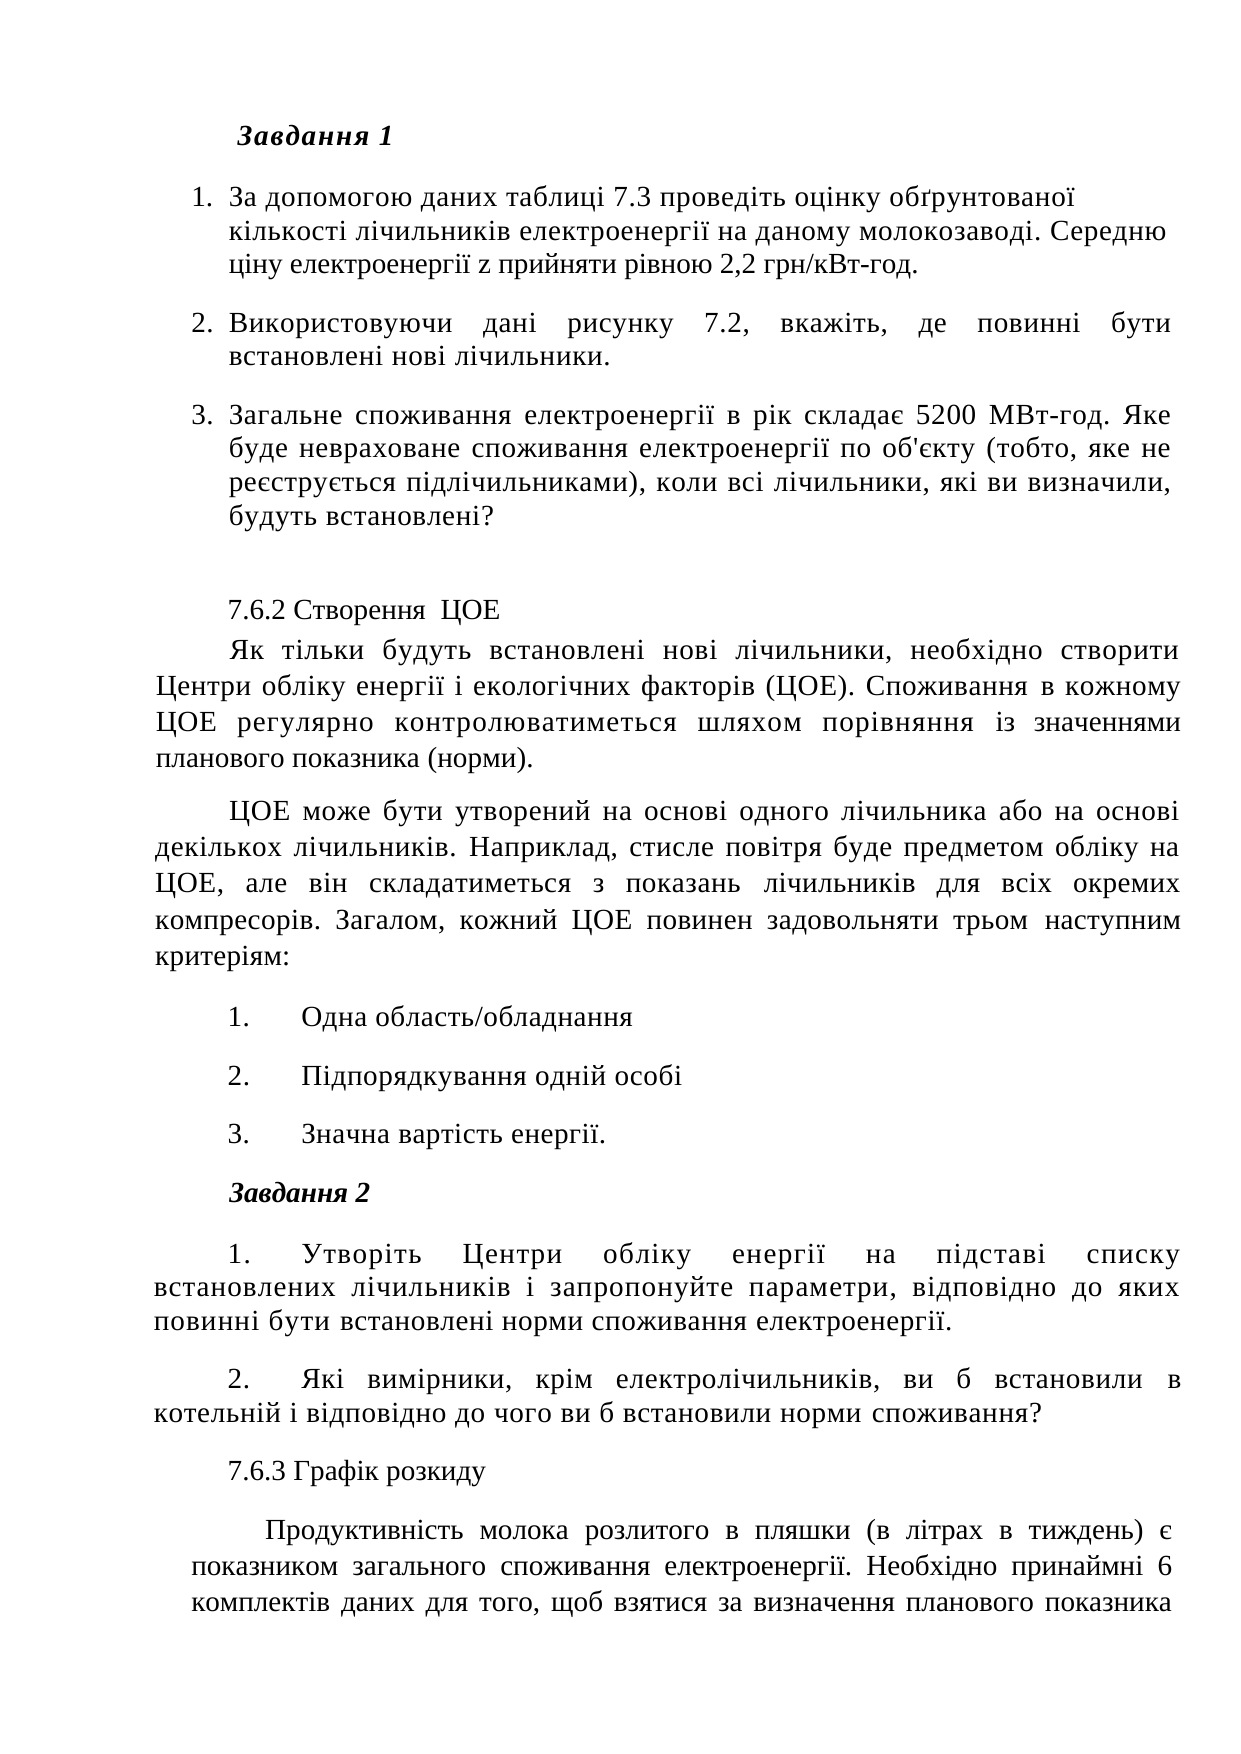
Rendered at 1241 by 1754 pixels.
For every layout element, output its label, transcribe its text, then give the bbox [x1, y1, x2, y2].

list За допомогою даних таблиці 7.3 проведіть оцінку обґрунтованої кількості лічильників електроенергії на даному молокозаводі. Середню ціну електроенергії z прийняти рівною 2,2 грн/кВт-год. [191, 179, 1181, 280]
text Завдання 2 [155, 1175, 1181, 1208]
text ЦОЕ може бути утворений на основі одного лічильника або на основі декількох лічильників. Наприклад, стисле повітря буде предметом обліку на ЦОЕ, але він складатиметься з показань лічильників для всіх окремих компресорів. Загалом, кожний ЦОЕ повинен задовольняти трьом наступним критеріям: [155, 793, 1181, 971]
list Використовуючи дані рисунку 7.2, вкажіть, де повинні бути встановлені нові лічильники. [191, 305, 1173, 372]
list Значна вартість енергії. [153, 1116, 1181, 1150]
list Підпорядкування одній особі [153, 1058, 1181, 1091]
text Завдання 1 [163, 118, 1181, 152]
list Одна область/обладнання [153, 999, 1181, 1033]
list Які вимірники, крім електролічильників, ви б встановили в котельній і відповідно до чого ви б встановили норми споживання? [153, 1361, 1181, 1428]
list Утворіть Центри обліку енергії на підставі списку встановлених лічильників і запропонуйте параметри, відповідно до яких повинні бути встановлені норми споживання електроенергії. [153, 1236, 1181, 1336]
text Як тільки будуть встановлені нові лічильники, необхідно створити Центри обліку енергії і екологічних факторів (ЦОЕ). Споживання в кожному ЦОЕ регулярно контролюватиметься шляхом порівняння із значеннями планового показника (норми). [156, 632, 1181, 774]
text 7.6.2 Створення ЦОЕ [153, 592, 1181, 626]
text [191, 1512, 1173, 1618]
text 7.6.3 Графік розкиду [153, 1453, 1181, 1487]
list Загальне споживання електроенергії в рік складає 5200 МВт-год. Яке буде невраховане споживання електроенергії по об'єкту (тобто, яке не реєструється підлічильниками), коли всі лічильники, які ви визначили, будуть встановлені? [191, 397, 1173, 531]
